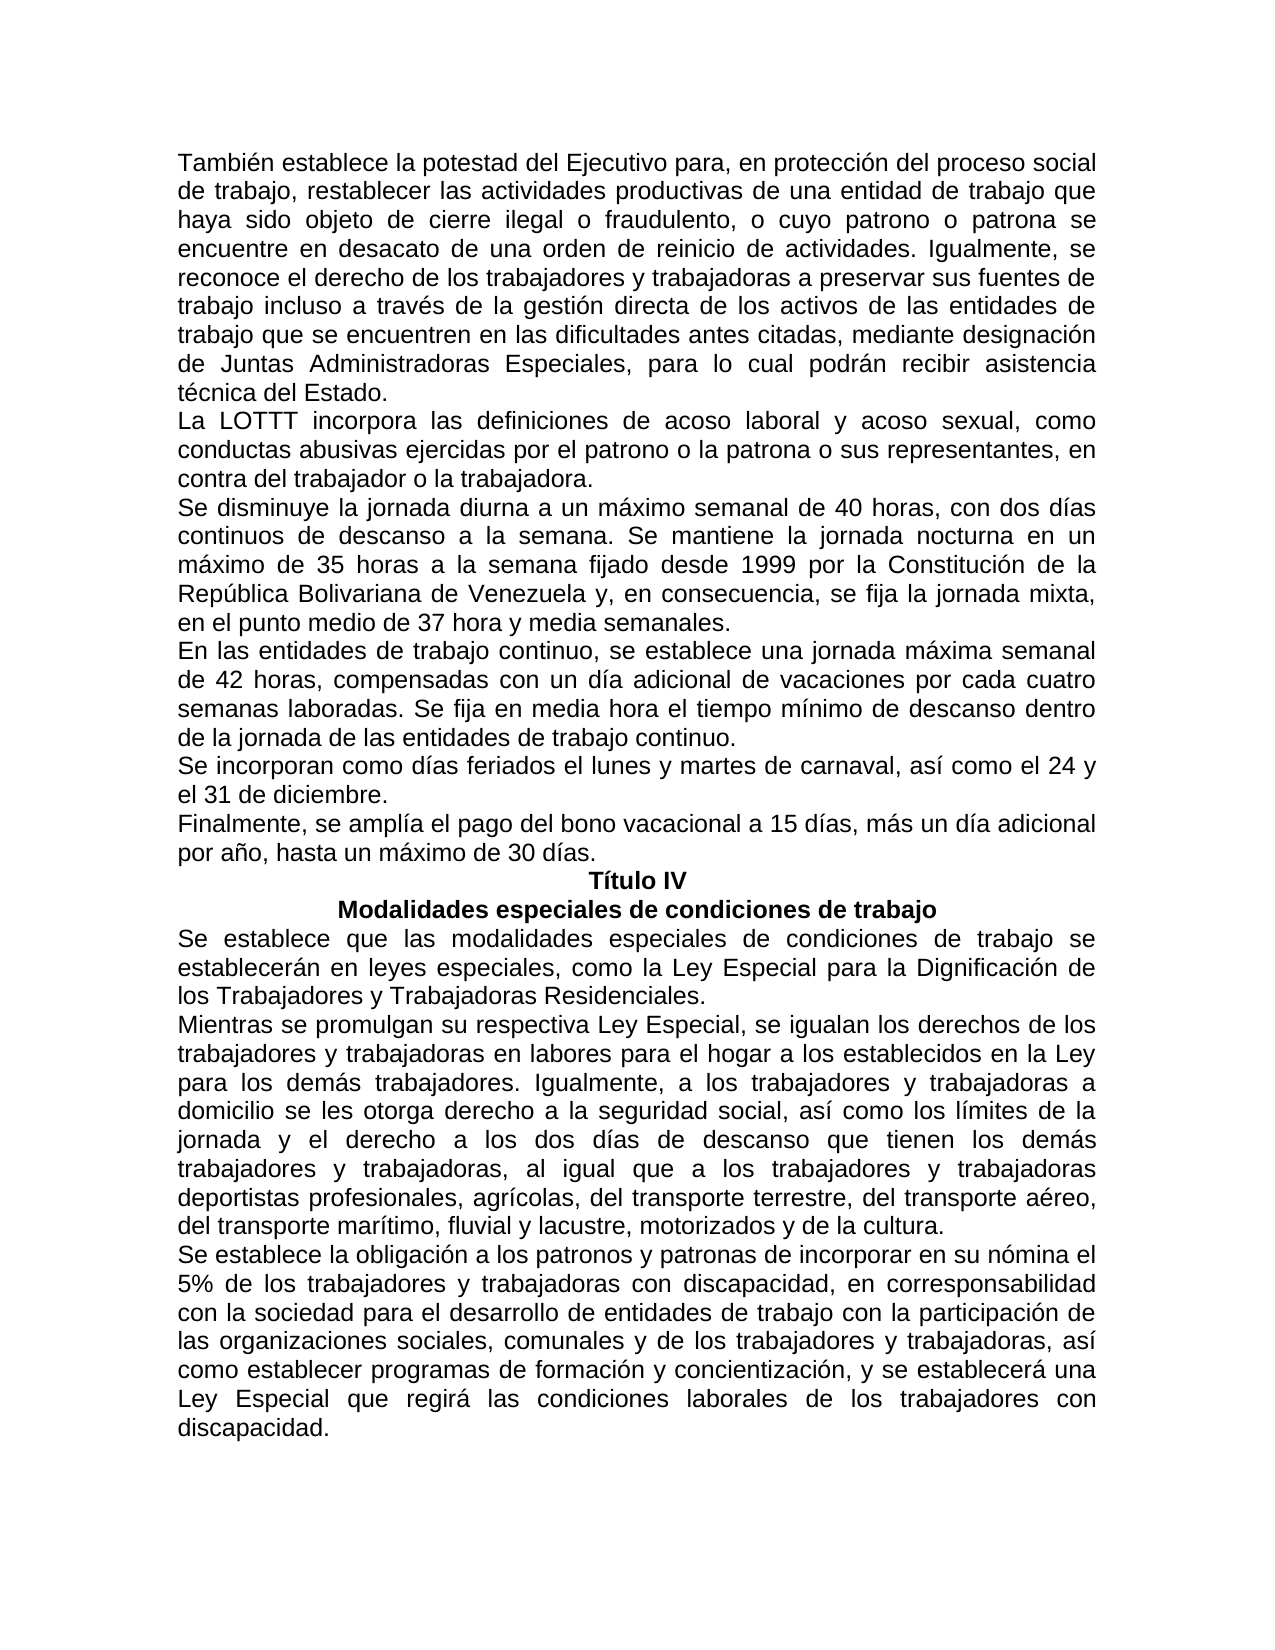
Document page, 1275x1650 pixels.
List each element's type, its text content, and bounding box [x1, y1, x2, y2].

text Finalmente, se amplía el pago del bono vacacional a 15 días, más un día adicional por año, hasta un máximo de 30 días. [177, 809, 1098, 866]
text También establece la potestad del Ejecutivo para, en protección del proceso social de trabajo, restablecer las actividades productivas de una entidad de trabajo que haya sido objeto de cierre ilegal o fraudulento, o cuyo patrono o patrona se encuentre en desacato de una orden de reinicio de actividades. Igualmente, se reconoce el derecho de los trabajadores y trabajadoras a preservar sus fuentes de trabajo incluso a través de la gestión directa de los activos de las entidades de trabajo que se encuentren en las dificultades antes citadas, mediante designación de Juntas Administradoras Especiales, para lo cual podrán recibir asistencia técnica del Estado. [177, 148, 1098, 406]
text Se incorporan como días feriados el lunes y martes de carnaval, así como el 24 y el 31 de diciembre. [177, 751, 1098, 809]
text Se establece la obligación a los patronos y patronas de incorporar en su nómina el 5% de los trabajadores y trabajadoras con discapacidad, en corresponsabilidad con la sociedad para el desarrollo de entidades de trabajo con la participación de las organizaciones sociales, comunales y de los trabajadores y trabajadoras, así como establecer programas de formación y concientización, y se establecerá una Ley Especial que regirá las condiciones laborales de los trabajadores con discapacidad. [177, 1240, 1098, 1441]
text La LOTTT incorpora las definiciones de acoso laboral y acoso sexual, como conductas abusivas ejercidas por el patrono o la patrona o sus representantes, en contra del trabajador o la trabajadora. [177, 406, 1098, 493]
text Título IV [177, 866, 1098, 895]
text Mientras se promulgan su respectiva Ley Especial, se igualan los derechos de los trabajadores y trabajadoras en labores para el hogar a los establecidos en la Ley para los demás trabajadores. Igualmente, a los trabajadores y trabajadoras a domicilio se les otorga derecho a la seguridad social, así como los límites de la jornada y el derecho a los dos días de descanso que tienen los demás trabajadores y trabajadoras, al igual que a los trabajadores y trabajadoras deportistas profesionales, agrícolas, del transporte terrestre, del transporte aéreo, del transporte marítimo, fluvial y lacustre, motorizados y de la cultura. [177, 1010, 1098, 1240]
text En las entidades de trabajo continuo, se establece una jornada máxima semanal de 42 horas, compensadas con un día adicional de vacaciones por cada cuatro semanas laboradas. Se fija en media hora el tiempo mínimo de descanso dentro de la jornada de las entidades de trabajo continuo. [177, 636, 1098, 751]
text Se establece que las modalidades especiales de condiciones de trabajo se establecerán en leyes especiales, como la Ley Especial para la Dignificación de los Trabajadores y Trabajadoras Residenciales. [177, 924, 1098, 1010]
text Se disminuye la jornada diurna a un máximo semanal de 40 horas, con dos días continuos de descanso a la semana. Se mantiene la jornada nocturna en un máximo de 35 horas a la semana fijado desde 1999 por la Constitución de la República Bolivariana de Venezuela y, en consecuencia, se fija la jornada mixta, en el punto medio de 37 hora y media semanales. [177, 493, 1098, 636]
text Modalidades especiales de condiciones de trabajo [177, 895, 1098, 924]
